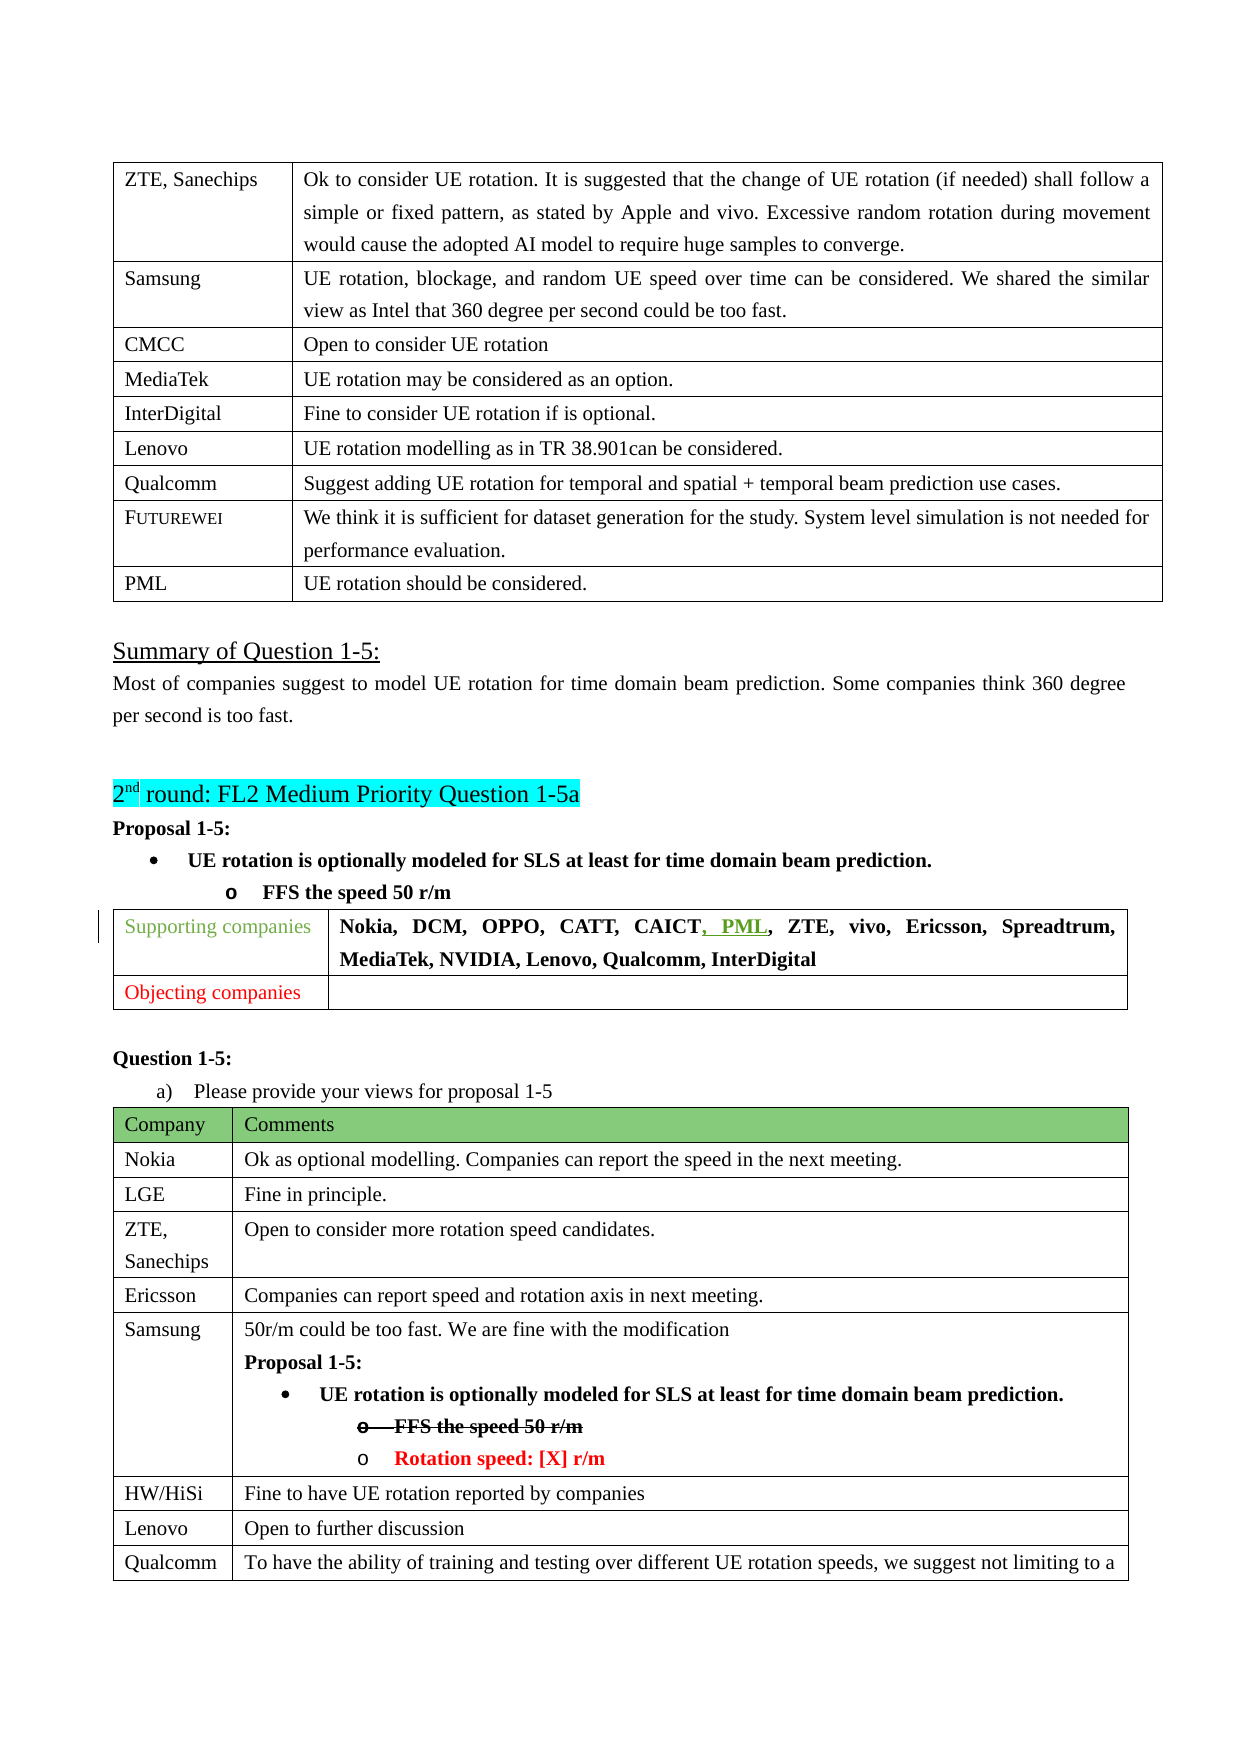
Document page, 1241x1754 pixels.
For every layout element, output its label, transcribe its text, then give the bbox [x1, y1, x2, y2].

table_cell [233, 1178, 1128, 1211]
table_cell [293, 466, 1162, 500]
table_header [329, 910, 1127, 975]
text Most of companies suggest to model UE rotation for time domain beam prediction. Some companies think 360 degree per second is too fast. [112, 667, 1128, 732]
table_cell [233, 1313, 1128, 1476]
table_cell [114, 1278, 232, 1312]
text Summary of Question 1-5: [112, 634, 1128, 667]
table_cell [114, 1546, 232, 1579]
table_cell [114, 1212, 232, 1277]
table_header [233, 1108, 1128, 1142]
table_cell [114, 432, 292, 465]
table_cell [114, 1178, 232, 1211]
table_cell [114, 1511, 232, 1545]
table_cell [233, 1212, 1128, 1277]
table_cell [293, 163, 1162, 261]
list FFS the speed 50 r/m [225, 877, 1128, 909]
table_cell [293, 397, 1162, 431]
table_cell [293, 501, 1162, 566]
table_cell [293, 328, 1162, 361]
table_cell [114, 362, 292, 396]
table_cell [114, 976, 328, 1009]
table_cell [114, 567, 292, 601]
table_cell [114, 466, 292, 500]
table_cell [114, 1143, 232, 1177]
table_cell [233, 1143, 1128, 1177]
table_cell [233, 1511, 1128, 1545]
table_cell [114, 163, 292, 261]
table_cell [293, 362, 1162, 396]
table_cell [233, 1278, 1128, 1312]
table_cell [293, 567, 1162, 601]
text Question 1-5: [112, 1042, 1128, 1075]
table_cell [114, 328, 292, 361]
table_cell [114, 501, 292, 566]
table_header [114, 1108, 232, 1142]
subtitle 2nd round: FL2 Medium Priority Question 1-5a [112, 777, 1128, 809]
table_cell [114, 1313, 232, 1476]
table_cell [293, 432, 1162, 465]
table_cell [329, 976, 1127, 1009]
text Proposal 1-5: [112, 812, 1128, 844]
list UE rotation is optionally modeled for SLS at least for time domain beam prediction. [150, 844, 1128, 877]
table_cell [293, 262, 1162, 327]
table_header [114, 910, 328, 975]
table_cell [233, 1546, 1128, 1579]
list Please provide your views for proposal 1-5 [156, 1075, 1128, 1107]
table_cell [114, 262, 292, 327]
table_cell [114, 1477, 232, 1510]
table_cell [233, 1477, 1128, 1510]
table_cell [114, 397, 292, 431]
